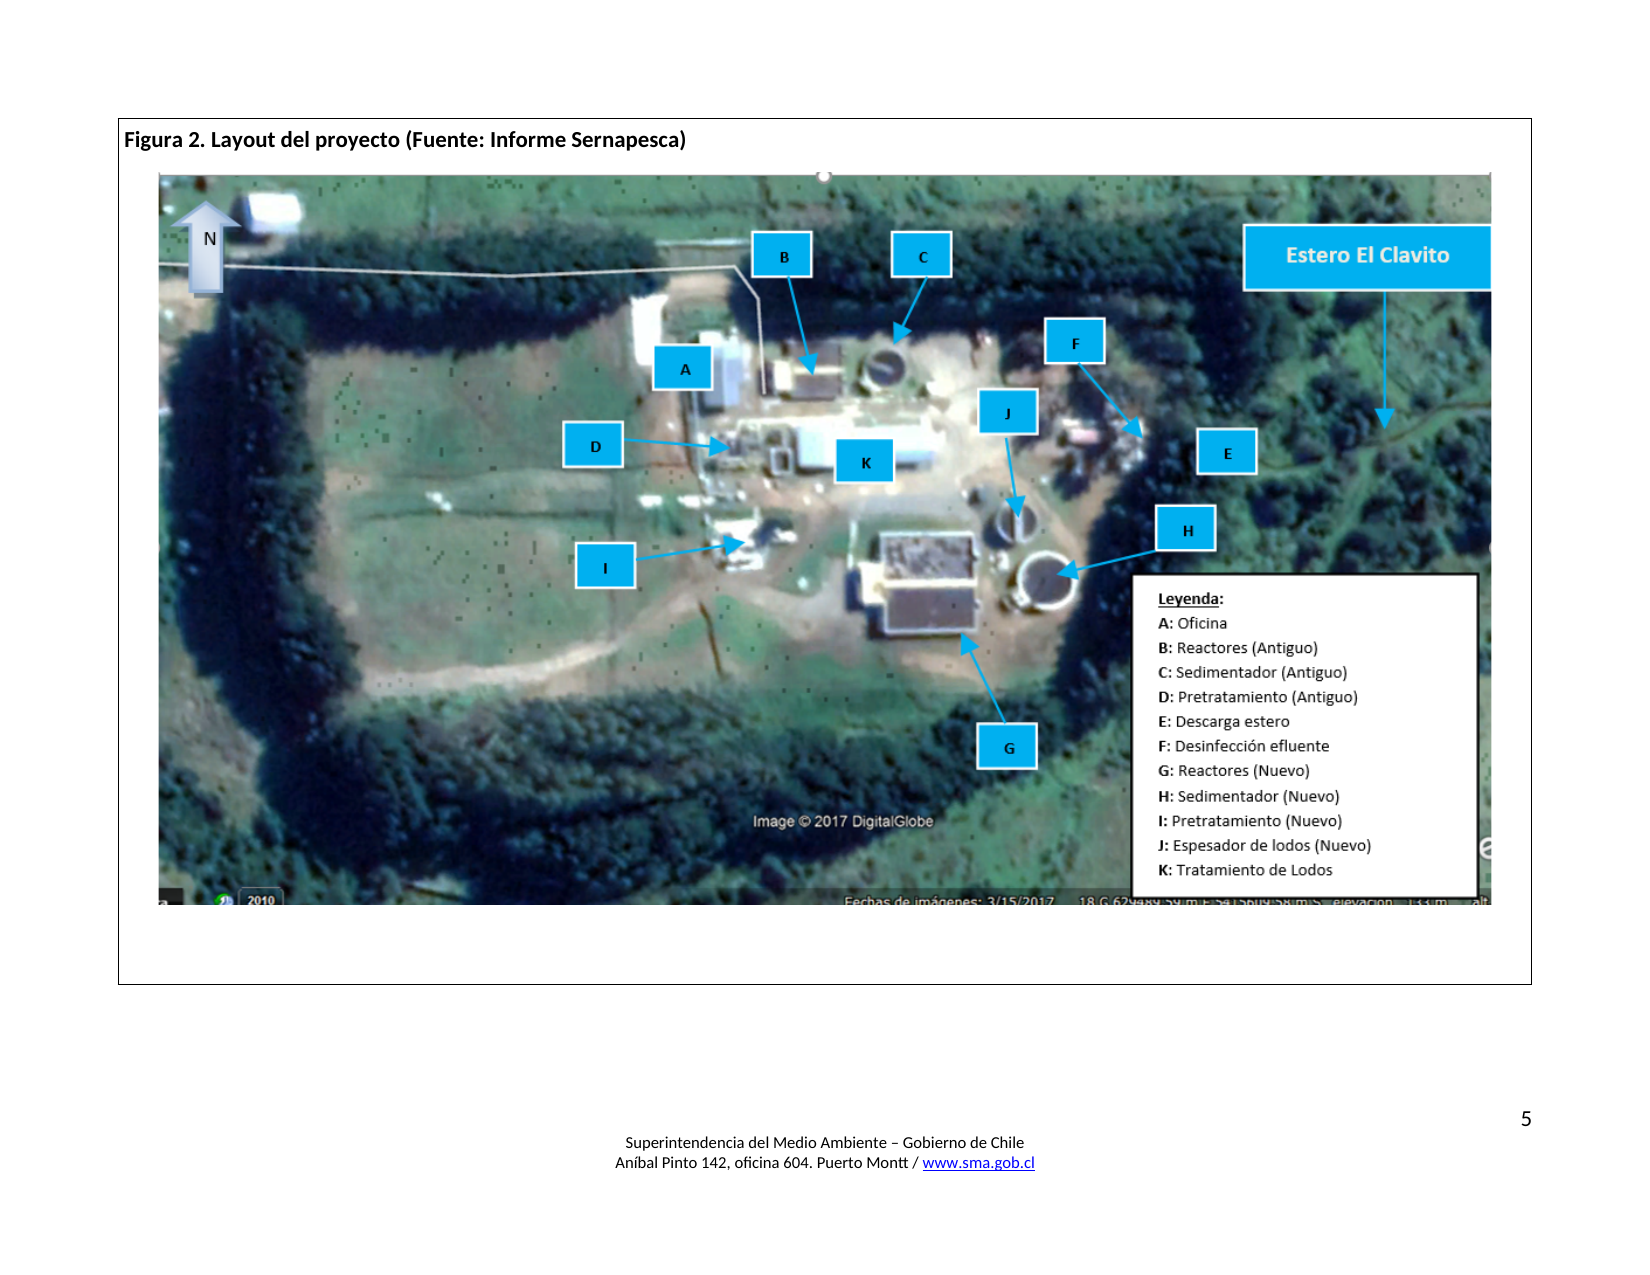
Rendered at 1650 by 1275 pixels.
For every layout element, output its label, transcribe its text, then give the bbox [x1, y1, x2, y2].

table_header Figura 2. Layout del proyecto (Fuente: Informe Sernapesca) [119, 119, 1531, 984]
